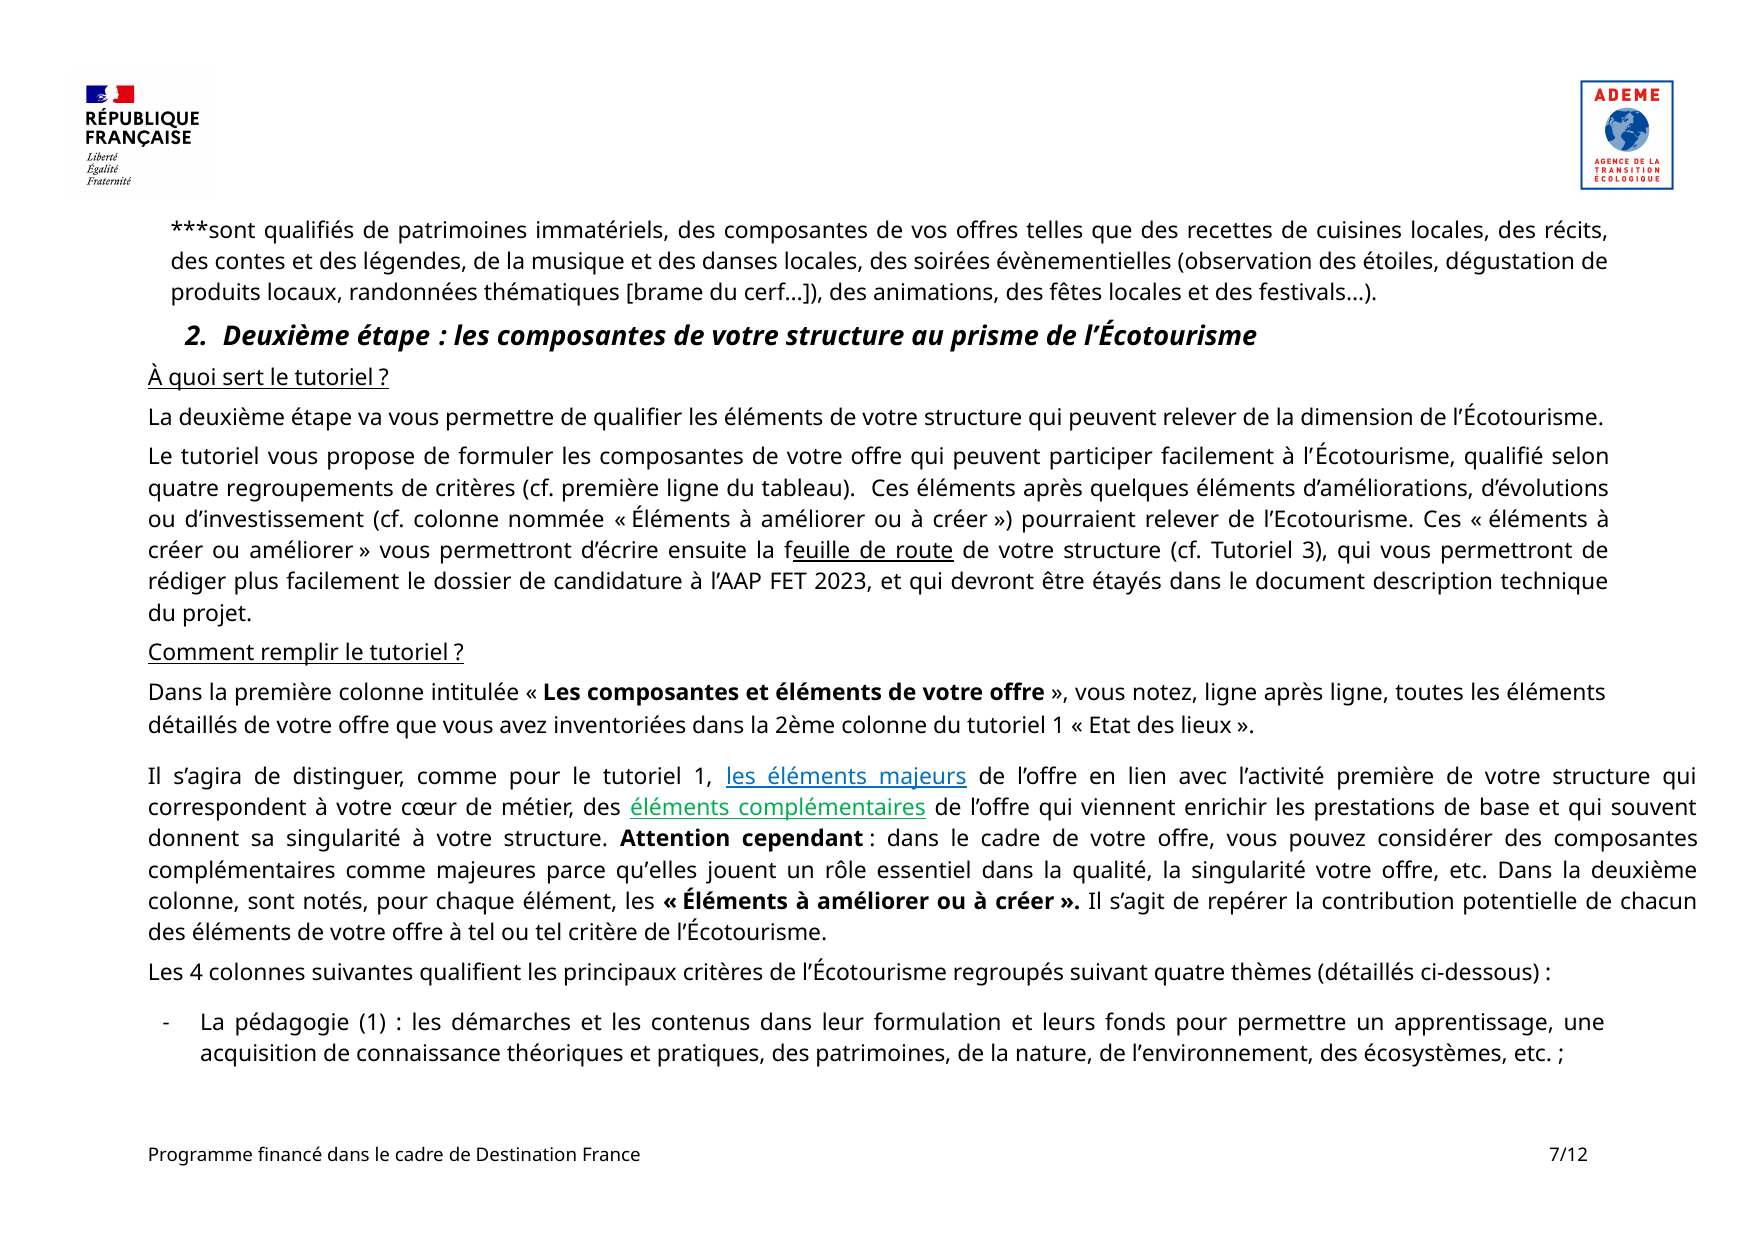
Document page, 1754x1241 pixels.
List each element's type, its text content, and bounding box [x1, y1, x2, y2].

text Il s’agira de distinguer, comme pour le tutoriel 1, les éléments majeurs de l’offre en lien avec l’activité première de votre structure qui correspondent à votre cœur de métier, des éléments complémentaires de l’offre qui viennent enrichir les prestations de base et qui souvent donnent sa singularité à votre structure. Attention cependant : dans le cadre de votre offre, vous pouvez considérer des composantes complémentaires comme majeures parce qu’elles jouent un rôle essentiel dans la qualité, la singularité votre offre, etc. Dans la deuxième colonne, sont notés, pour chaque élément, les « Éléments à améliorer ou à créer ». Il s’agit de repérer la contribution potentielle de chacun des éléments de votre offre à tel ou tel critère de l’Écotourisme. [148, 760, 1698, 947]
text Les 4 colonnes suivantes qualifient les principaux critères de l’Écotourisme regroupés suivant quatre thèmes (détaillés ci-dessous) : [148, 956, 1606, 987]
list Deuxième étape : les composantes de votre structure au prisme de l’Écotourisme [185, 316, 1698, 353]
text ***sont qualifiés de patrimoines immatériels, des composantes de vos offres telles que des recettes de cuisines locales, des récits, des contes et des légendes, de la musique et des danses locales, des soirées évènementielles (observation des étoiles, dégustation de produits locaux, randonnées thématiques [brame du cerf…]), des animations, des fêtes locales et des festivals…). [170, 214, 1609, 308]
text À quoi sert le tutoriel ? [148, 361, 1609, 392]
picture [69, 69, 213, 198]
text Comment remplir le tutoriel ? [88, 636, 1698, 667]
text Le tutoriel vous propose de formuler les composantes de votre offre qui peuvent participer facilement à l’Écotourisme, qualifié selon quatre regroupements de critères (cf. première ligne du tableau). Ces éléments après quelques éléments d’améliorations, d’évolutions ou d’investissement (cf. colonne nommée « Éléments à améliorer ou à créer ») pourraient relever de l’Ecotourisme. Ces « éléments à créer ou améliorer » vous permettront d’écrire ensuite la feuille de route de votre structure (cf. Tutoriel 3), qui vous permettront de rédiger plus facilement le dossier de candidature à l’AAP FET 2023, et qui devront être étayés dans le document description technique du projet. [148, 440, 1609, 628]
picture [1568, 69, 1682, 198]
list La pédagogie (1) : les démarches et les contenus dans leur formulation et leurs fonds pour permettre un apprentissage, une acquisition de connaissance théoriques et pratiques, des patrimoines, de la nature, de l’environnement, des écosystèmes, etc. ; [162, 1006, 1606, 1069]
text La deuxième étape va vous permettre de qualifier les éléments de votre structure qui peuvent relever de la dimension de l’Écotourisme. [148, 401, 1609, 432]
text Dans la première colonne intitulée « Les composantes et éléments de votre offre », vous notez, ligne après ligne, toutes les éléments détaillés de votre offre que vous avez inventoriées dans la 2ème colonne du tutoriel 1 « Etat des lieux ». [148, 676, 1606, 741]
